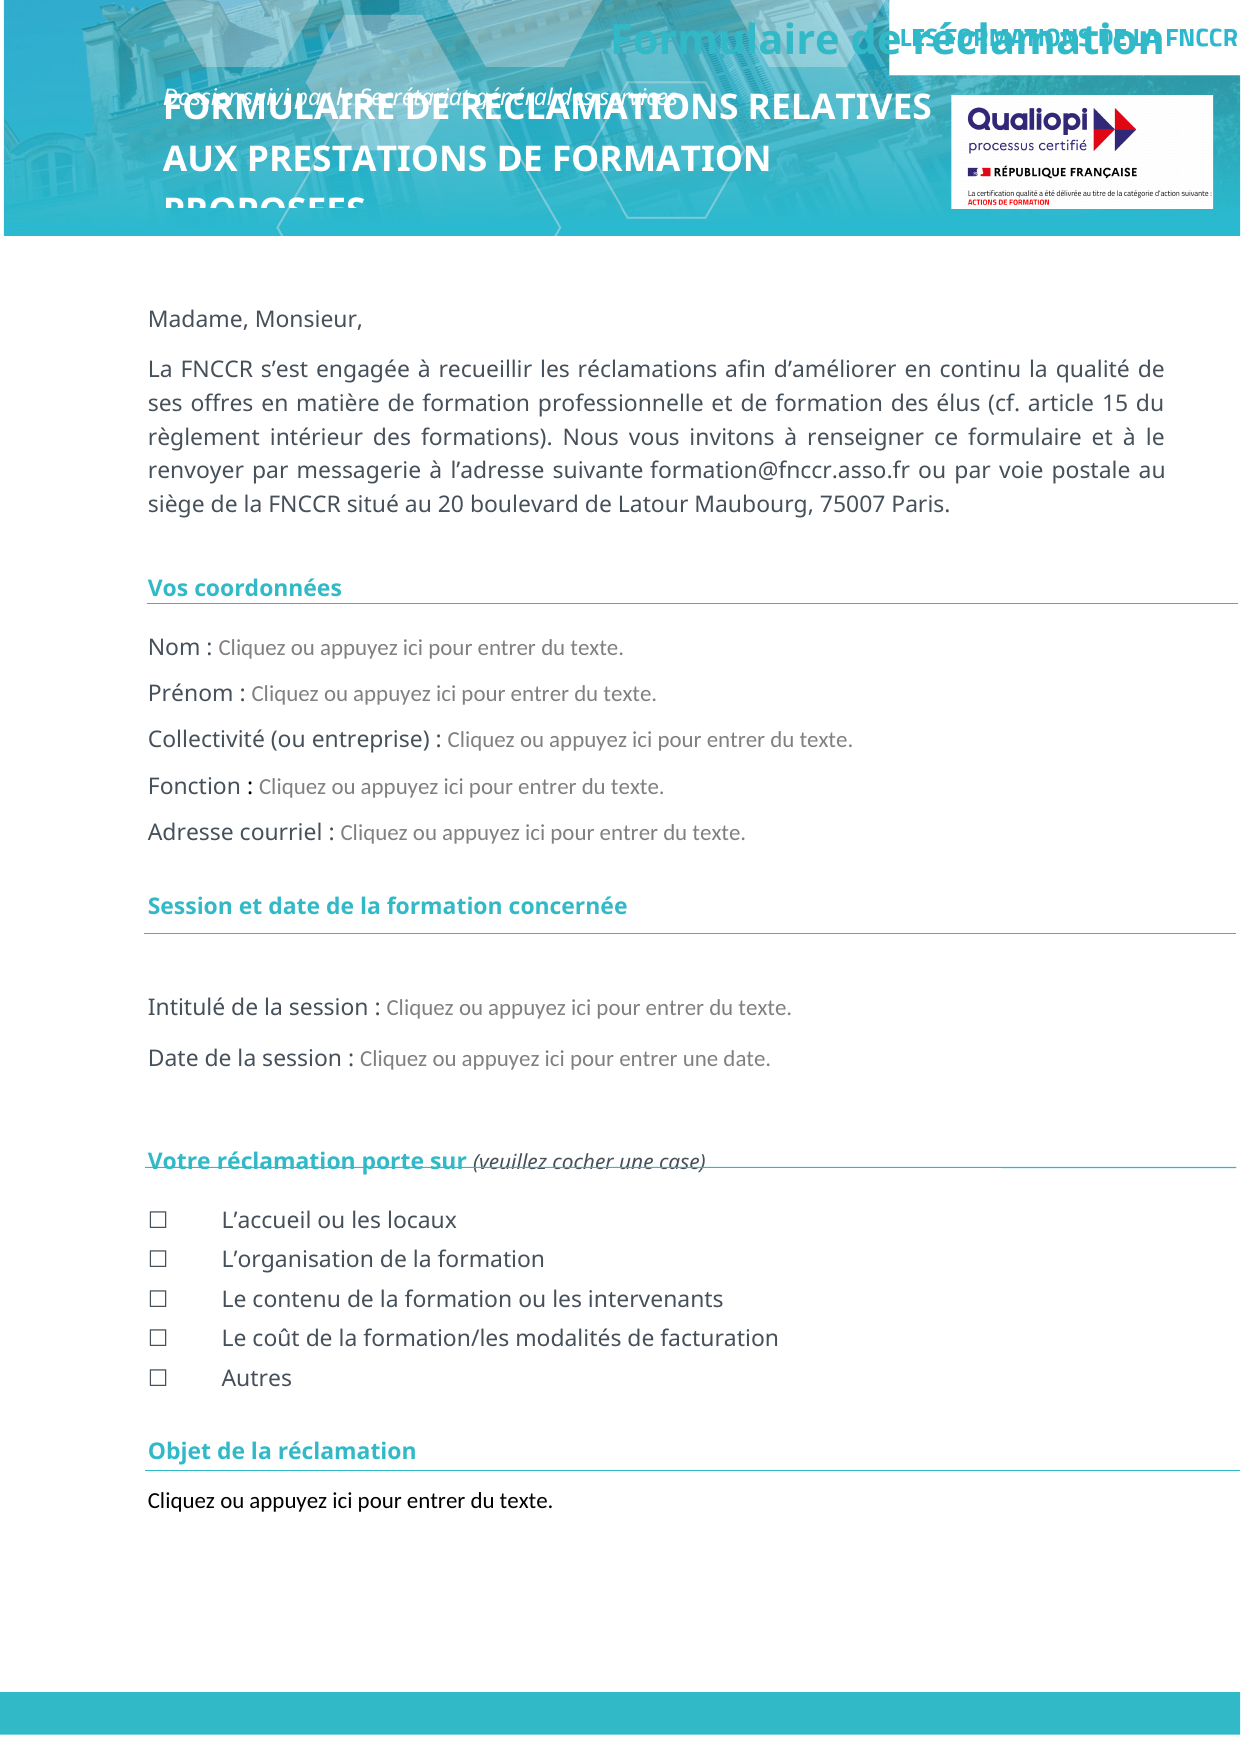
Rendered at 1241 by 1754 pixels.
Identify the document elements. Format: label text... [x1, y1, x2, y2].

text Session et date de la formation concernée [148, 890, 1093, 921]
text Fonction : [148, 770, 1093, 801]
text Vos coordonnées [148, 572, 1093, 603]
picture [3, 0, 1241, 236]
text Date de la session : [148, 1041, 1093, 1073]
text Madame, Monsieur, [148, 303, 1166, 334]
text Collectivité (ou entreprise) : [148, 723, 1093, 755]
text Adresse courriel : [148, 816, 1093, 847]
text Prénom : [148, 677, 1093, 708]
text La FNCCR s’est engagée à recueillir les réclamations afin d’améliorer en continu la qualité de ses offres en matière de formation professionnelle et de formation des élus (cf. article 15 du règlement intérieur des formations). Nous vous invitons à renseigner ce formulaire et à le renvoyer par messagerie à l’adresse suivante formation@fnccr.asso.fr ou par voie postale au siège de la FNCCR situé au 20 boulevard de Latour Maubourg, 75007 Paris. [148, 353, 1166, 519]
text Intitulé de la session : [148, 991, 1093, 1022]
text Le coût de la formation/les modalités de facturation [148, 1322, 1093, 1354]
text L’accueil ou les locaux [148, 1204, 1093, 1235]
text L’organisation de la formation [148, 1243, 1093, 1274]
text Objet de la réclamation [148, 1435, 1093, 1467]
text Autres [148, 1362, 1093, 1393]
text Nom : [148, 631, 1093, 662]
text Le contenu de la formation ou les intervenants [148, 1283, 1093, 1314]
text Votre réclamation porte sur (veuillez cocher une case) [148, 1145, 1093, 1166]
